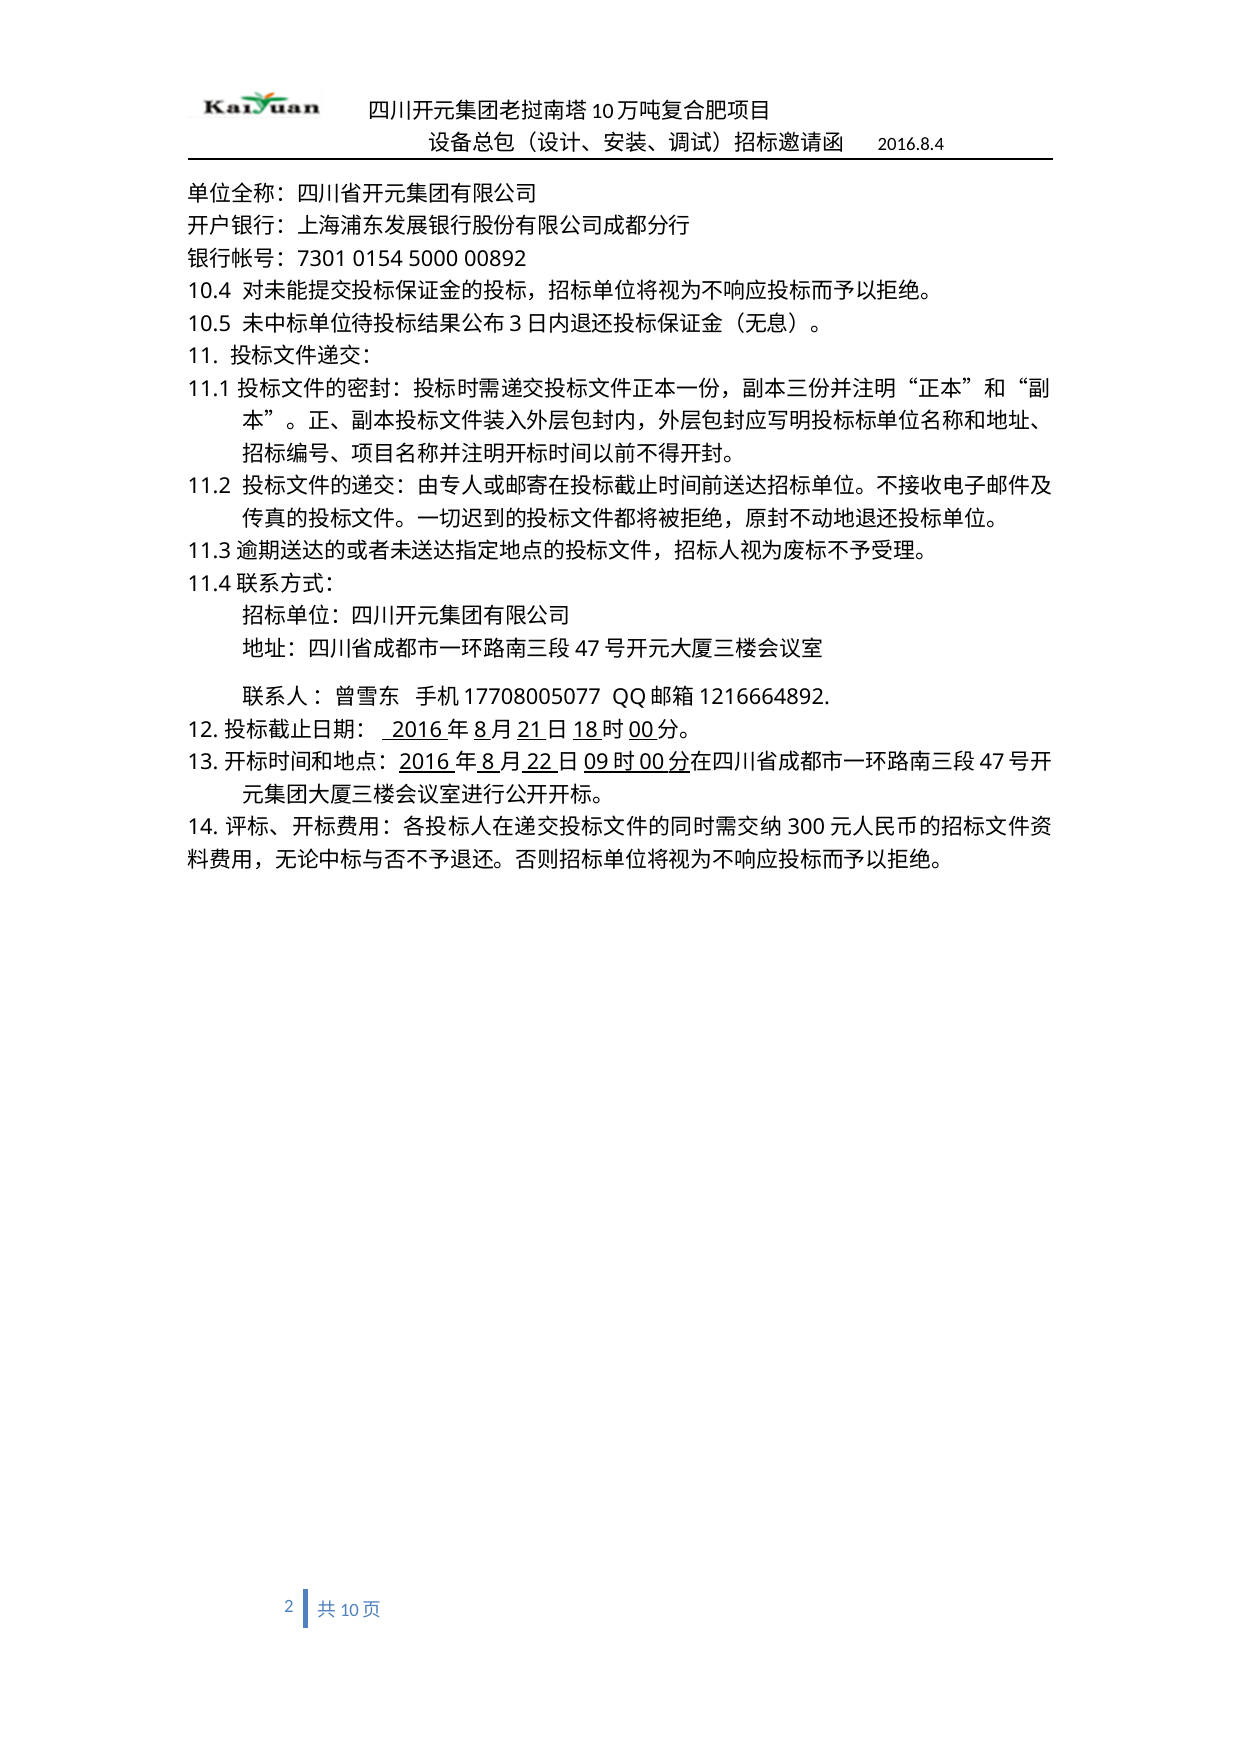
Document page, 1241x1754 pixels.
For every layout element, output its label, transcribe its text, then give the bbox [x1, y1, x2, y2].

text 地址：四川省成都市一环路南三段47号开元大厦三楼会议室 [187, 630, 1053, 663]
text 11.4 联系方式： [187, 565, 1053, 598]
text 开户银行：上海浦东发展银行股份有限公司成都分行 [187, 208, 1053, 240]
text 联系人 ：曾雪东 手机17708005077 QQ邮箱1216664892. [187, 679, 1053, 711]
text 银行帐号：7301 0154 5000 00892 [187, 240, 1053, 273]
text 单位全称：四川省开元集团有限公司 [187, 175, 1053, 208]
text 11. 投标文件递交： [187, 338, 1053, 370]
text 13. 开标时间和地点：2016 年 8 月 22 日09时00分在四川省成都市一环路南三段47号开元集团大厦三楼会议室进行公开开标。 [187, 744, 1053, 809]
text 14. 评标、开标费用：各投标人在递交投标文件的同时需交纳300元人民币的招标文件资料费用，无论中标与否不予退还。否则招标单位将视为不响应投标而予以拒绝。 [187, 809, 1053, 874]
text 12. 投标截止日期： 2016 年8月21日18时00分。 [187, 711, 1053, 744]
text 11.3 逾期送达的或者未送达指定地点的投标文件，招标人视为废标不予受理。 [187, 533, 1053, 565]
text 10.4 对未能提交投标保证金的投标，招标单位将视为不响应投标而予以拒绝。 [187, 273, 1053, 305]
picture [187, 88, 324, 119]
text 11.2 投标文件的递交：由专人或邮寄在投标截止时间前送达招标单位。不接收电子邮件及传真的投标文件。一切迟到的投标文件都将被拒绝，原封不动地退还投标单位。 [187, 468, 1053, 533]
text 11.1 投标文件的密封：投标时需递交投标文件正本一份，副本三份并注明“正本”和“副本”。正、副本投标文件装入外层包封内，外层包封应写明投标标单位名称和地址、招标编号、项目名称并注明开标时间以前不得开封。 [187, 370, 1053, 468]
text 招标单位：四川开元集团有限公司 [187, 598, 1053, 630]
text 10.5 未中标单位待投标结果公布3日内退还投标保证金（无息）。 [187, 305, 1053, 338]
